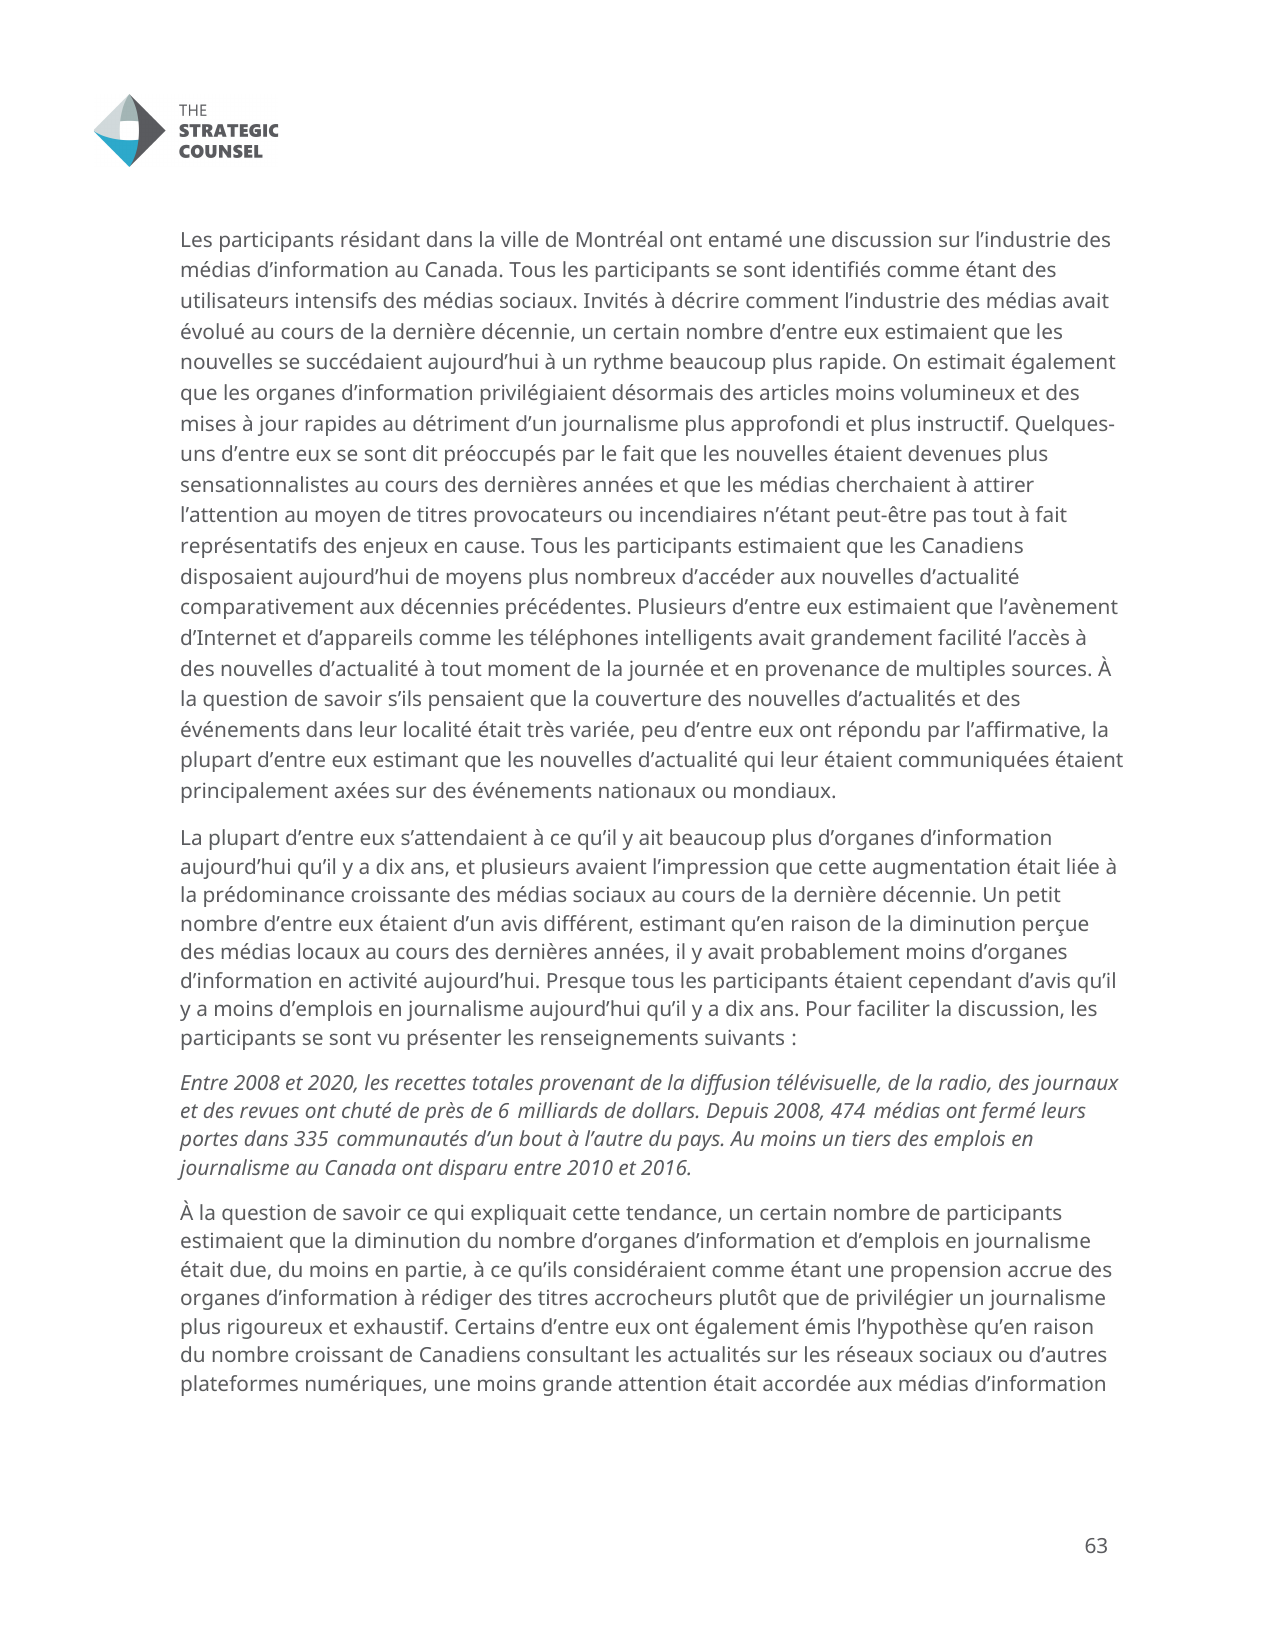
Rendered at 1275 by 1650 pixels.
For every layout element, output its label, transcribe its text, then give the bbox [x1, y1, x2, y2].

picture [93, 94, 279, 167]
text La plupart d’entre eux s’attendaient à ce qu’il y ait beaucoup plus d’organes d’information aujourd’hui qu’il y a dix ans, et plusieurs avaient l’impression que cette augmentation était liée à la prédominance croissante des médias sociaux au cours de la dernière décennie. Un petit nombre d’entre eux étaient d’un avis différent, estimant qu’en raison de la diminution perçue des médias locaux au cours des dernières années, il y avait probablement moins d’organes d’information en activité aujourd’hui. Presque tous les participants étaient cependant d’avis qu’il y a moins d’emplois en journalisme aujourd’hui qu’il y a dix ans. Pour faciliter la discussion, les participants se sont vu présenter les renseignements suivants : [180, 823, 1125, 1051]
text Entre 2008 et 2020, les recettes totales provenant de la diffusion télévisuelle, de la radio, des journaux et des revues ont chuté de près de 6 milliards de dollars. Depuis 2008, 474 médias ont fermé leurs portes dans 335 communautés d’un bout à l’autre du pays. Au moins un tiers des emplois en journalisme au Canada ont disparu entre 2010 et 2016. [180, 1068, 1125, 1181]
text Les participants résidant dans la ville de Montréal ont entamé une discussion sur l’industrie des médias d’information au Canada. Tous les participants se sont identifiés comme étant des utilisateurs intensifs des médias sociaux. Invités à décrire comment l’industrie des médias avait évolué au cours de la dernière décennie, un certain nombre d’entre eux estimaient que les nouvelles se succédaient aujourd’hui à un rythme beaucoup plus rapide. On estimait également que les organes d’information privilégiaient désormais des articles moins volumineux et des mises à jour rapides au détriment d’un journalisme plus approfondi et plus instructif. Quelques-uns d’entre eux se sont dit préoccupés par le fait que les nouvelles étaient devenues plus sensationnalistes au cours des dernières années et que les médias cherchaient à attirer l’attention au moyen de titres provocateurs ou incendiaires n’étant peut-être pas tout à fait représentatifs des enjeux en cause. Tous les participants estimaient que les Canadiens disposaient aujourd’hui de moyens plus nombreux d’accéder aux nouvelles d’actualité comparativement aux décennies précédentes. Plusieurs d’entre eux estimaient que l’avènement d’Internet et d’appareils comme les téléphones intelligents avait grandement facilité l’accès à des nouvelles d’actualité à tout moment de la journée et en provenance de multiples sources. À la question de savoir s’ils pensaient que la couverture des nouvelles d’actualités et des événements dans leur localité était très variée, peu d’entre eux ont répondu par l’affirmative, la plupart d’entre eux estimant que les nouvelles d’actualité qui leur étaient communiquées étaient principalement axées sur des événements nationaux ou mondiaux. [180, 225, 1125, 805]
